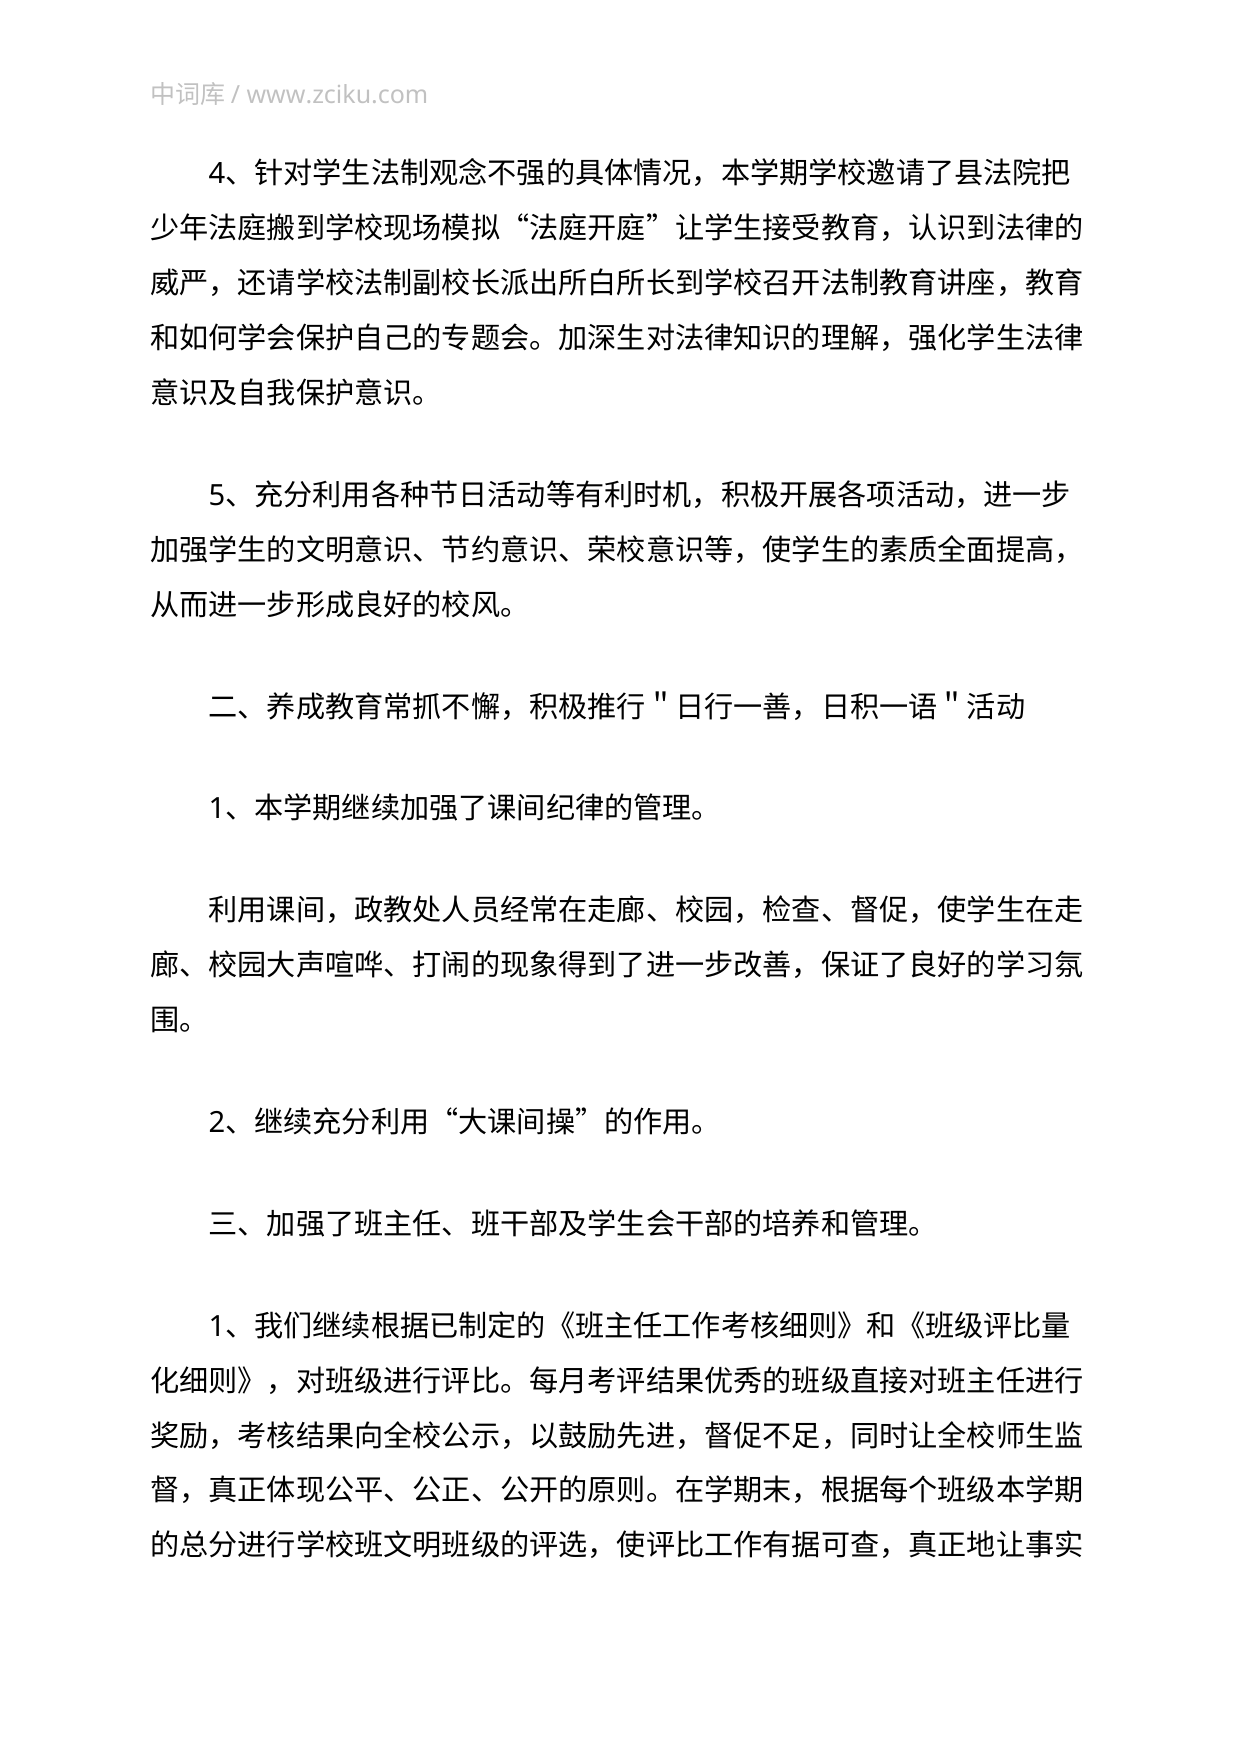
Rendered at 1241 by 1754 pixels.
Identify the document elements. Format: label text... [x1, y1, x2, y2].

text 二、养成教育常抓不懈，积极推行＂日行一善，日积一语＂活动 [150, 683, 1090, 725]
text 5、充分利用各种节日活动等有利时机，积极开展各项活动，进一步加强学生的文明意识、节约意识、荣校意识等，使学生的素质全面提高，从而进一步形成良好的校风。 [150, 471, 1090, 624]
text 1、本学期继续加强了课间纪律的管理。 [150, 785, 1090, 827]
text 利用课间，政教处人员经常在走廊、校园，检查、督促，使学生在走廊、校园大声喧哗、打闹的现象得到了进一步改善，保证了良好的学习氛围。 [150, 887, 1090, 1039]
text 4、针对学生法制观念不强的具体情况，本学期学校邀请了县法院把少年法庭搬到学校现场模拟“法庭开庭”让学生接受教育，认识到法律的威严，还请学校法制副校长派出所白所长到学校召开法制教育讲座，教育和如何学会保护自己的专题会。加深生对法律知识的理解，强化学生法律意识及自我保护意识。 [150, 150, 1090, 412]
text 2、继续充分利用“大课间操”的作用。 [150, 1098, 1090, 1141]
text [150, 1302, 1090, 1564]
text 三、加强了班主任、班干部及学生会干部的培养和管理。 [150, 1200, 1090, 1243]
